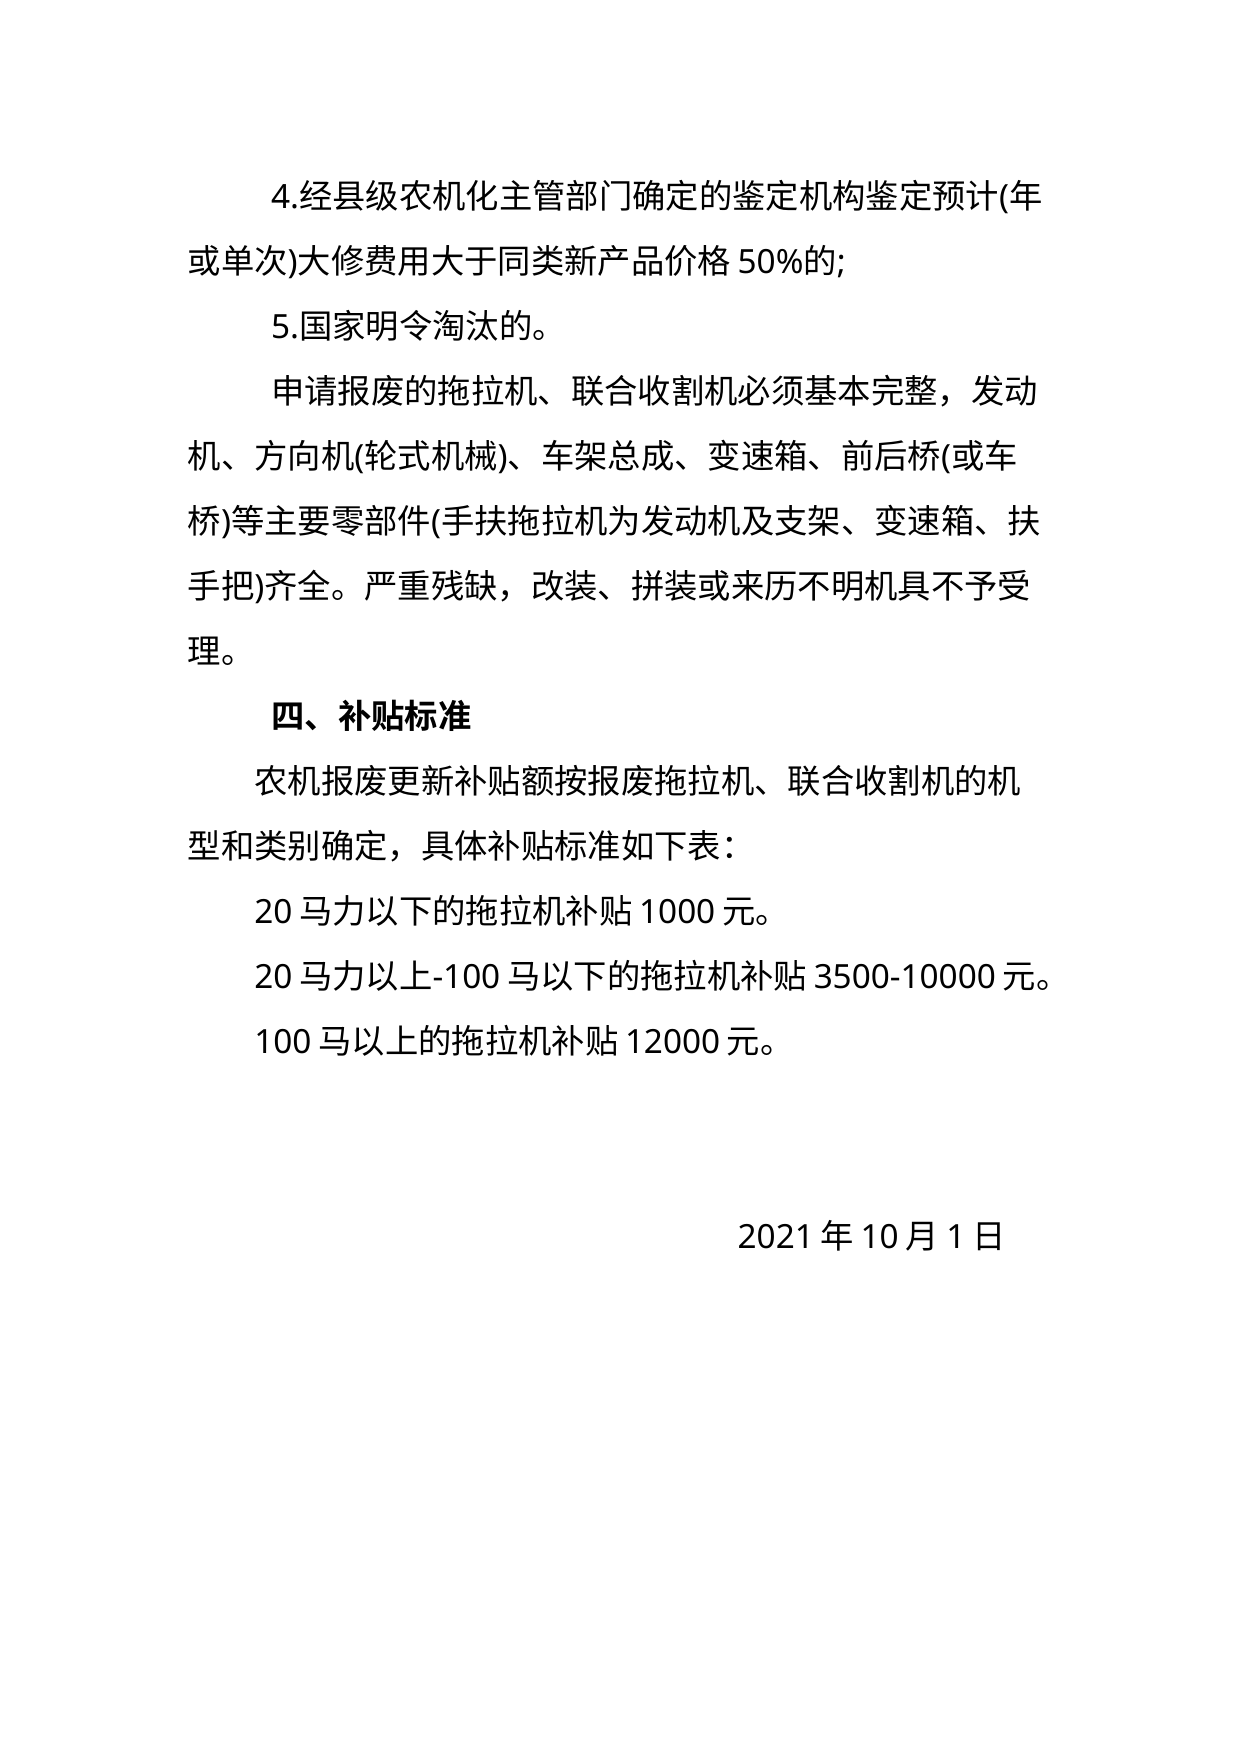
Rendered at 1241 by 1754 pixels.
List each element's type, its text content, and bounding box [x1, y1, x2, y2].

text 5.国家明令淘汰的。 [187, 292, 1053, 357]
text 20马力以上-100马以下的拖拉机补贴3500-10000元。 [187, 942, 1053, 1007]
text 四、补贴标准 [187, 682, 1053, 747]
text 申请报废的拖拉机、联合收割机必须基本完整，发动机、方向机(轮式机械)、车架总成、变速箱、前后桥(或车桥)等主要零部件(手扶拖拉机为发动机及支架、变速箱、扶手把)齐全。严重残缺，改装、拼装或来历不明机具不予受理。 [187, 357, 1053, 682]
text 20马力以下的拖拉机补贴1000元。 [187, 877, 1053, 942]
text 农机报废更新补贴额按报废拖拉机、联合收割机的机型和类别确定，具体补贴标准如下表： [187, 747, 1053, 877]
text 4.经县级农机化主管部门确定的鉴定机构鉴定预计(年或单次)大修费用大于同类新产品价格50%的; [187, 162, 1053, 292]
text 100马以上的拖拉机补贴12000元。 [187, 1007, 1053, 1072]
text 2021年10月 1日 [187, 1202, 1053, 1267]
